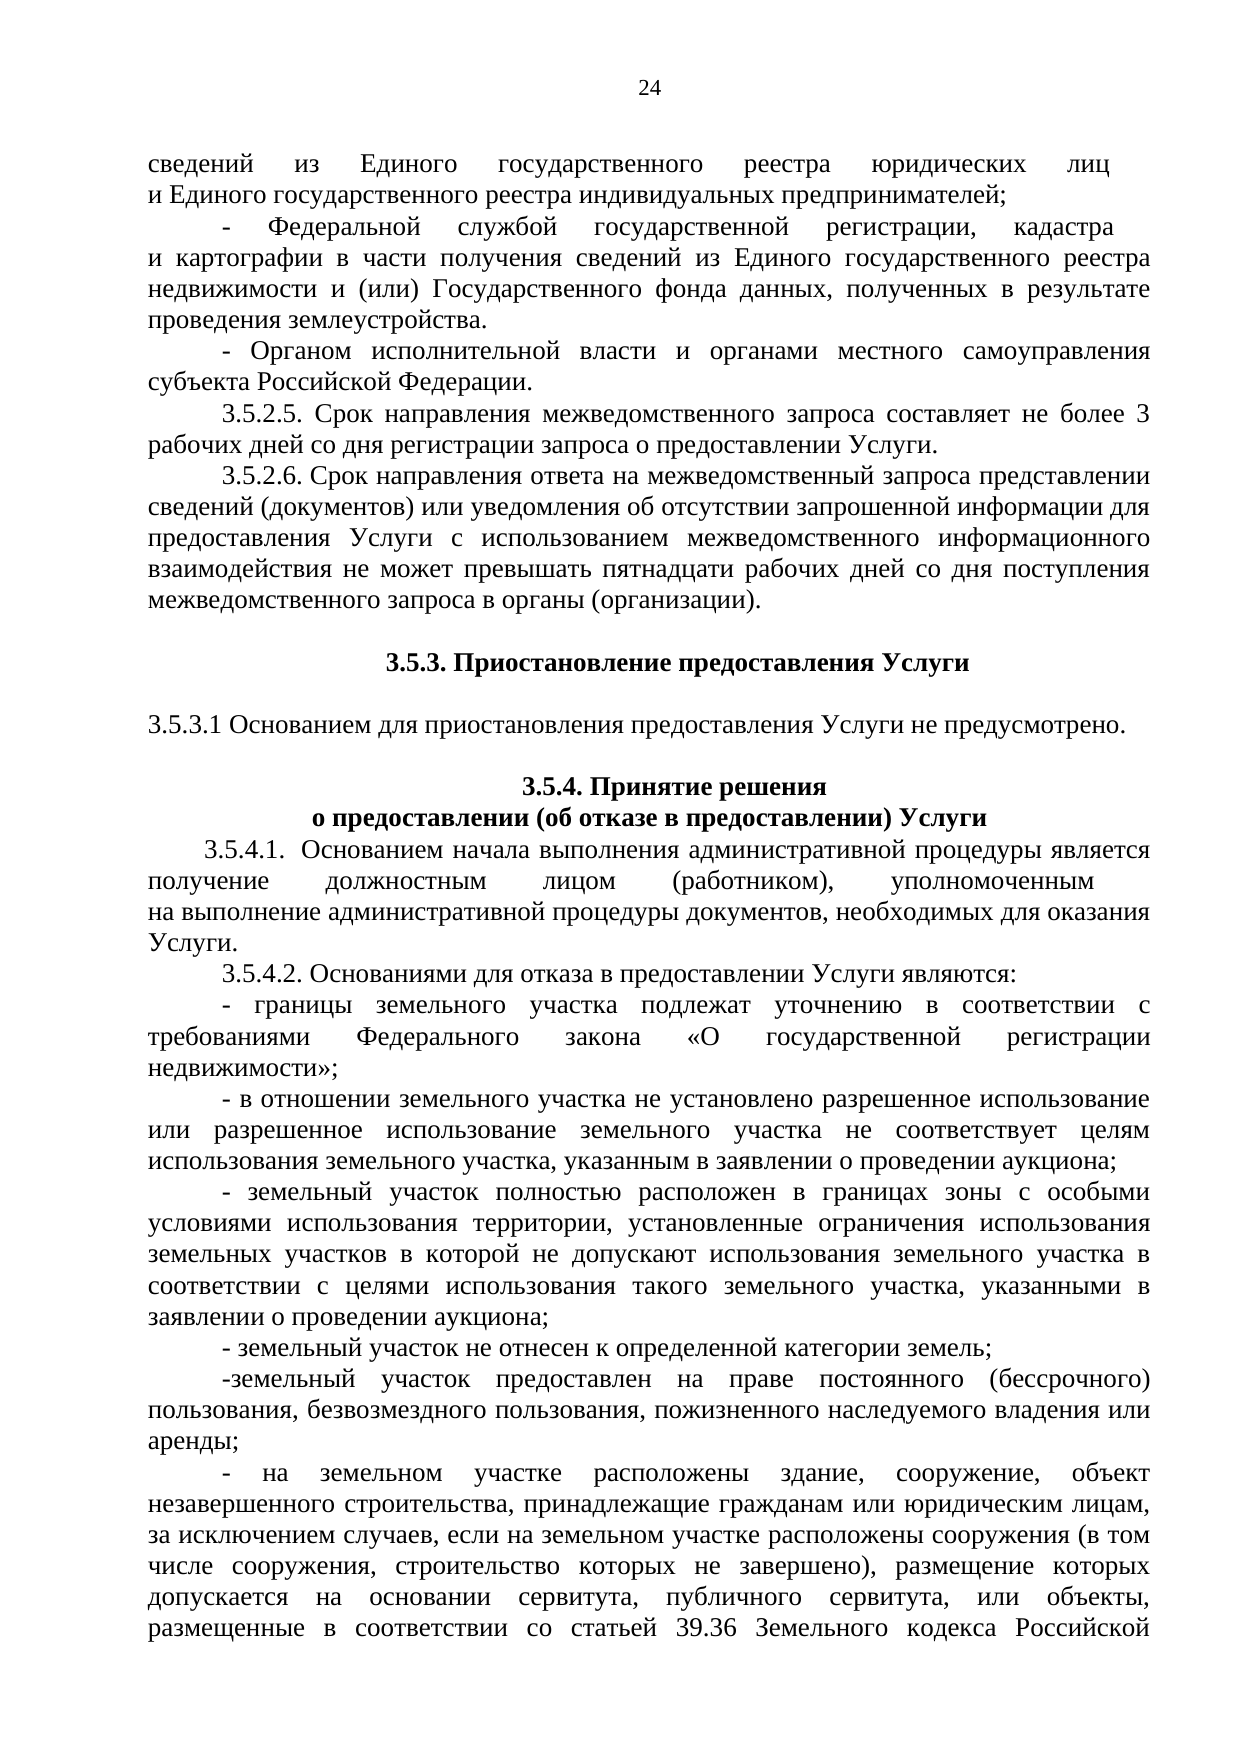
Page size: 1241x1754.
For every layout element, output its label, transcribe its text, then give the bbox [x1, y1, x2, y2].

text 3.5.3. Приостановление предоставления Услуги [148, 646, 1152, 677]
text - Органом исполнительной власти и органами местного самоуправления субъекта Российской Федерации. [148, 334, 1152, 397]
text - границы земельного участка подлежат уточнению в соответствии с требованиями Федерального закона «О государственной регистрации недвижимости»; [148, 988, 1152, 1082]
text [148, 1456, 1152, 1642]
text 3.5.2.5. Срок направления межведомственного запроса составляет не более 3 рабочих дней со дня регистрации запроса о предоставлении Услуги. [148, 397, 1152, 459]
text 3.5.3.1 Основанием для приостановления предоставления Услуги не предусмотрено. [148, 708, 1152, 739]
text - земельный участок не отнесен к определенной категории земель; [148, 1331, 1152, 1362]
text 3.5.4. Принятие решения о предоставлении (об отказе в предоставлении) Услуги [148, 770, 1152, 833]
text - в отношении земельного участка не установлено разрешенное использование или разрешенное использование земельного участка не соответствует целям использования земельного участка, указанным в заявлении о проведении аукциона; [148, 1082, 1152, 1175]
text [148, 147, 1152, 210]
text 3.5.2.6. Срок направления ответа на межведомственный запроса представлении сведений (документов) или уведомления об отсутствии запрошенной информации для предоставления Услуги с использованием межведомственного информационного взаимодействия не может превышать пятнадцати рабочих дней со дня поступления межведомственного запроса в органы (организации). [148, 459, 1152, 615]
text -земельный участок предоставлен на праве постоянного (бессрочного) пользования, безвозмездного пользования, пожизненного наследуемого владения или аренды; [148, 1362, 1152, 1456]
text 3.5.4.2. Основаниями для отказа в предоставлении Услуги являются: [148, 957, 1152, 988]
text - земельный участок полностью расположен в границах зоны с особыми условиями использования территории, установленные ограничения использования земельных участков в которой не допускают использования земельного участка в соответствии с целями использования такого земельного участка, указанными в заявлении о проведении аукциона; [148, 1175, 1152, 1331]
text - Федеральной службой государственной регистрации, кадастра и картографии в части получения сведений из Единого государственного реестра недвижимости и (или) Государственного фонда данных, полученных в результате проведения землеустройства. [148, 210, 1152, 334]
text 3.5.4.1. Основанием начала выполнения административной процедуры является получение должностным лицом (работником), уполномоченным на выполнение административной процедуры документов, необходимых для оказания Услуги. [148, 833, 1152, 957]
